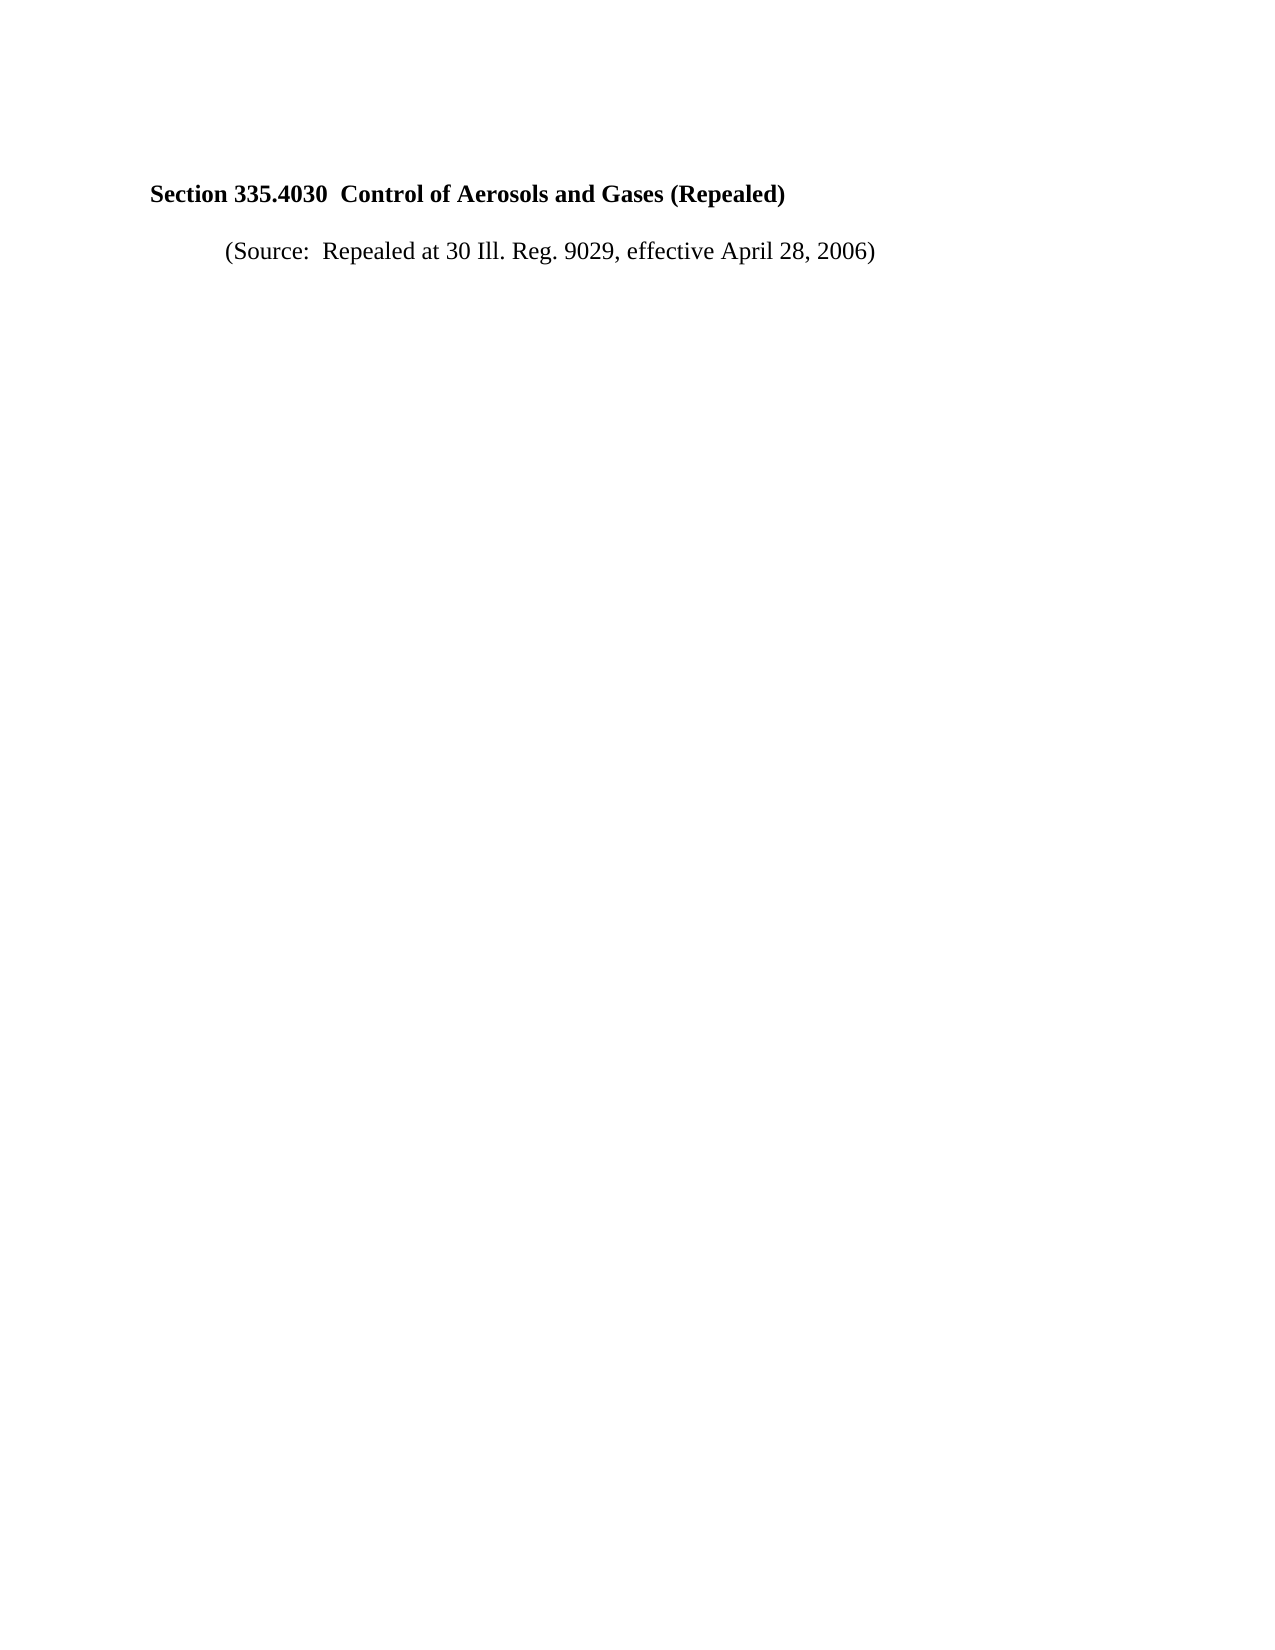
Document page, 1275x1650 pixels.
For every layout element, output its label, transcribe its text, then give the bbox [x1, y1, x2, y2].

text Section 335.4030 Control of Aerosols and Gases (Repealed) [150, 179, 1125, 207]
text (Source: Repealed at 30 Ill. Reg. 9029, effective April 28, 2006) [225, 236, 1125, 265]
